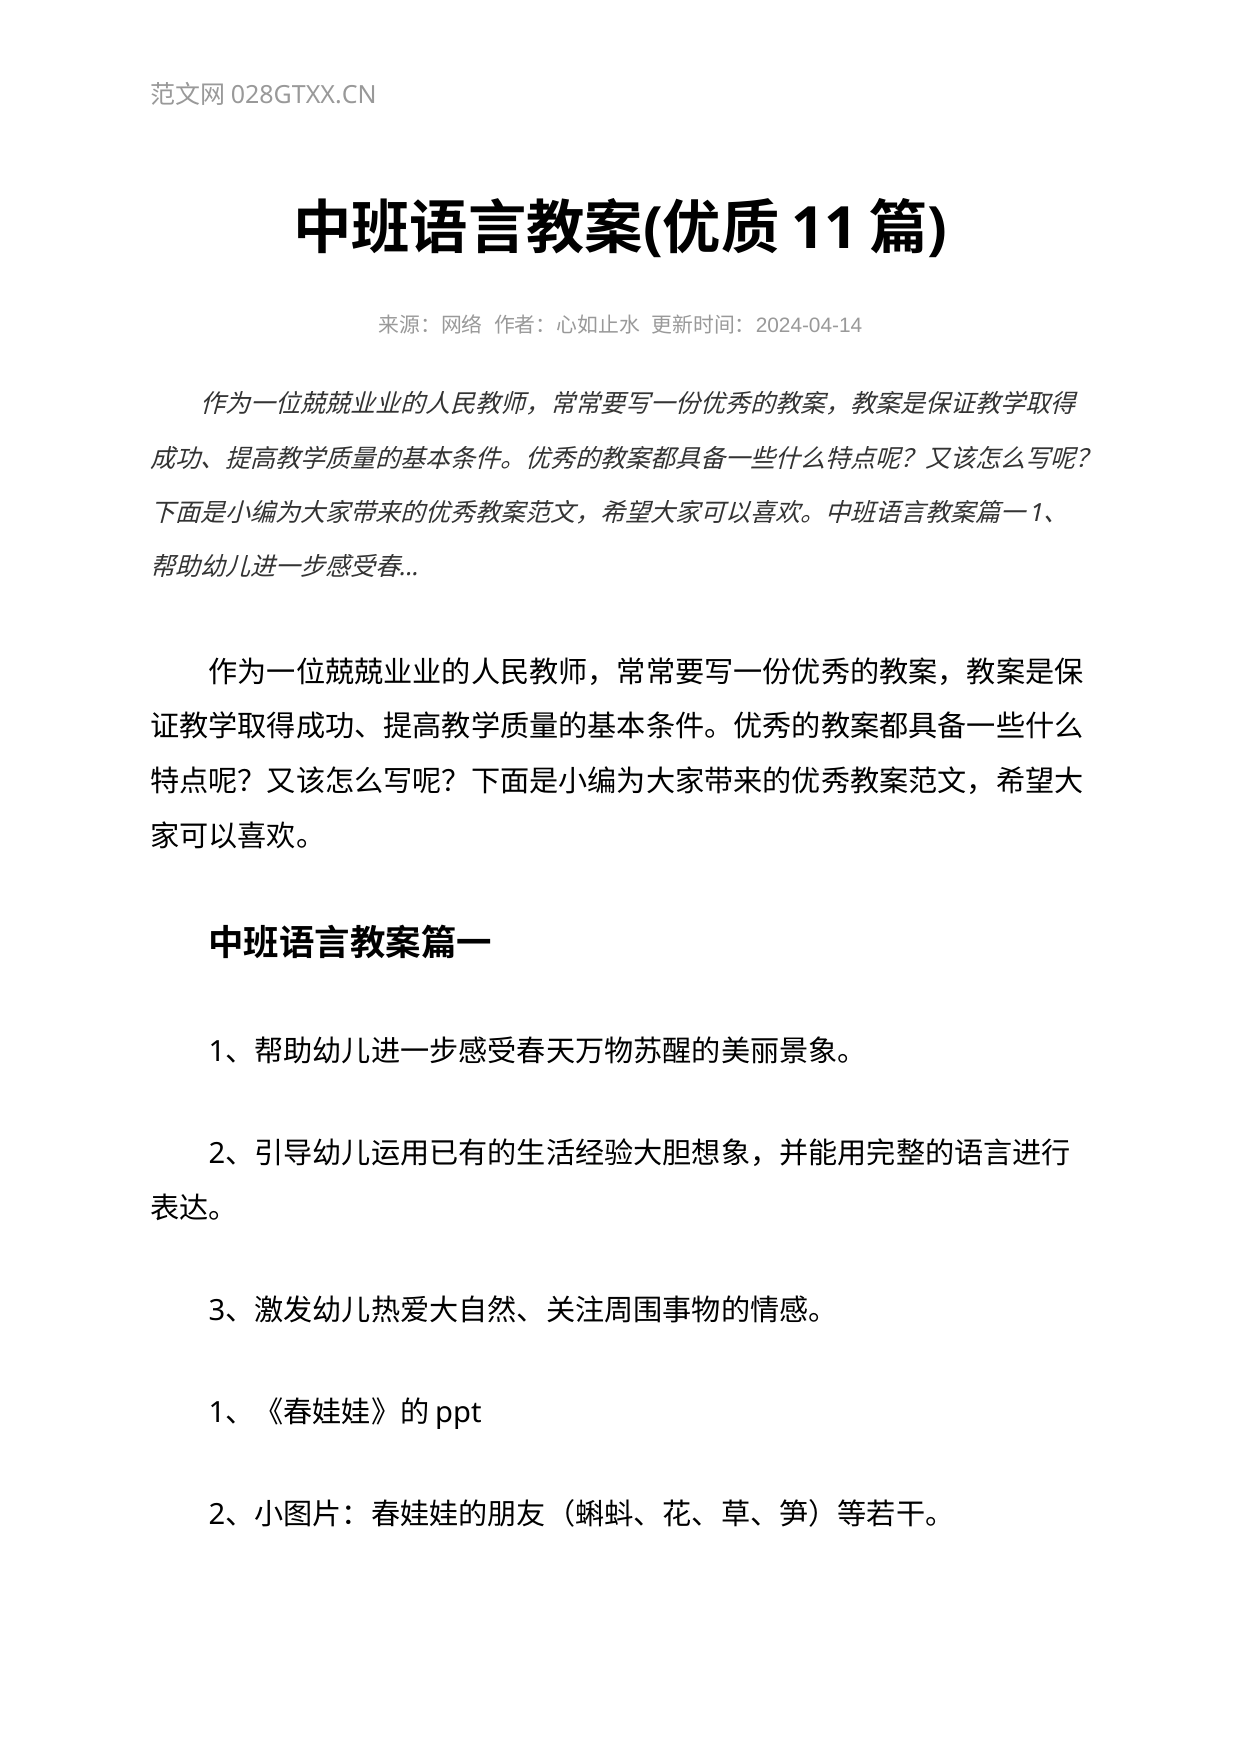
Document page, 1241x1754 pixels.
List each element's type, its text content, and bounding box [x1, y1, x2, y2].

text 来源：网络 作者：心如止水 更新时间：2024-04-14 [150, 313, 1090, 337]
text 1、帮助幼儿进一步感受春天万物苏醒的美丽景象。 [150, 1028, 1090, 1070]
text 中班语言教案篇一 [150, 914, 1090, 966]
text 3、激发幼儿热爱大自然、关注周围事物的情感。 [150, 1287, 1090, 1329]
text 作为一位兢兢业业的人民教师，常常要写一份优秀的教案，教案是保证教学取得成功、提高教学质量的基本条件。优秀的教案都具备一些什么特点呢？又该怎么写呢？下面是小编为大家带来的优秀教案范文，希望大家可以喜欢。中班语言教案篇一1、帮助幼儿进一步感受春... [150, 384, 1090, 583]
text 2、小图片：春娃娃的朋友（蝌蚪、花、草、笋）等若干。 [150, 1491, 1090, 1533]
text 1、《春娃娃》的ppt [150, 1389, 1090, 1431]
subtitle 中班语言教案(优质11篇) [150, 181, 1090, 266]
text 作为一位兢兢业业的人民教师，常常要写一份优秀的教案，教案是保证教学取得成功、提高教学质量的基本条件。优秀的教案都具备一些什么特点呢？又该怎么写呢？下面是小编为大家带来的优秀教案范文，希望大家可以喜欢。 [150, 648, 1090, 855]
text 2、引导幼儿运用已有的生活经验大胆想象，并能用完整的语言进行表达。 [150, 1130, 1090, 1227]
